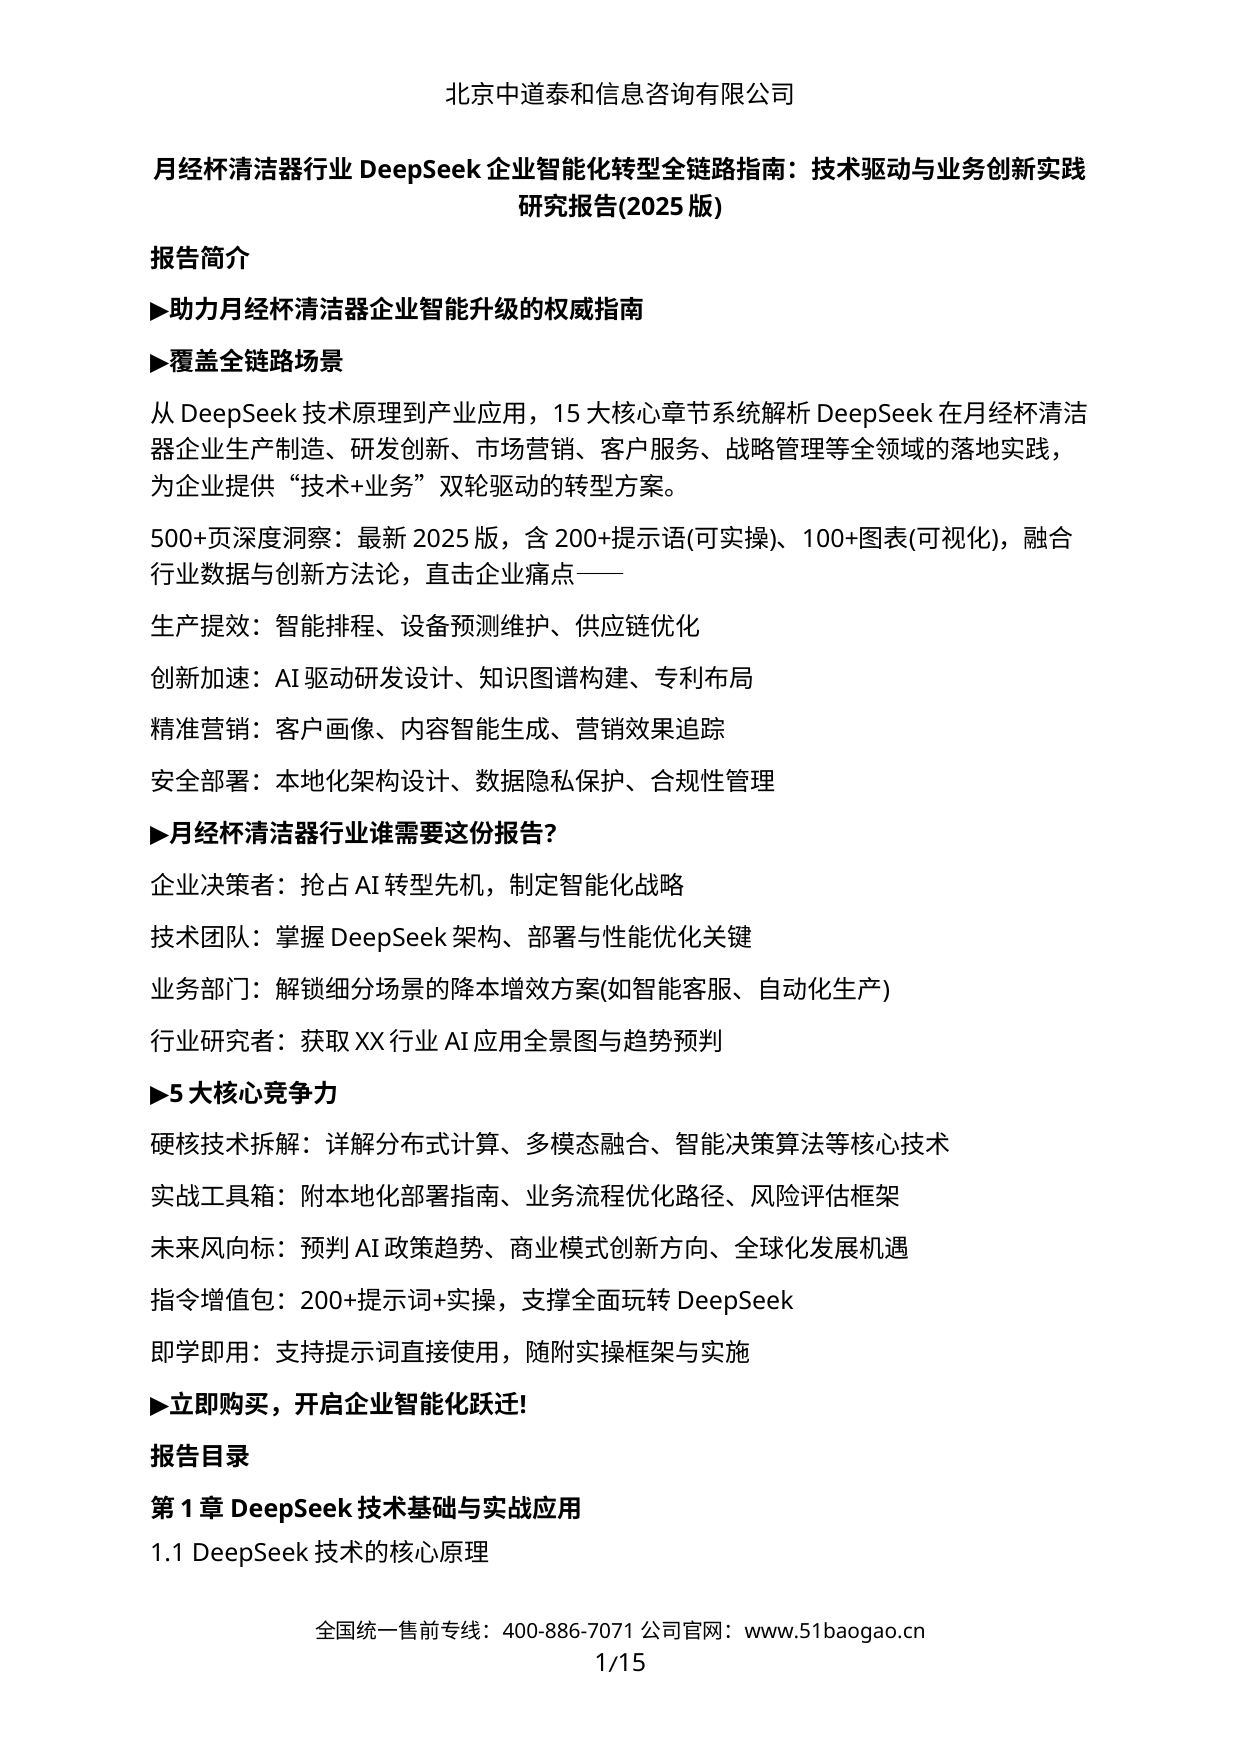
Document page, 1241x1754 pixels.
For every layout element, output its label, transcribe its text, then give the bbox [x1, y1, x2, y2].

text 硬核技术拆解：详解分布式计算、多模态融合、智能决策算法等核心技术 [150, 1125, 1090, 1161]
text ▶立即购买，开启企业智能化跃迁! [150, 1384, 1090, 1421]
text 企业决策者：抢占AI转型先机，制定智能化战略 [150, 866, 1090, 902]
text 月经杯清洁器行业DeepSeek企业智能化转型全链路指南：技术驱动与业务创新实践研究报告(2025版) [150, 150, 1090, 222]
text 500+页深度洞察：最新2025版，含200+提示语(可实操)、100+图表(可视化)，融合行业数据与创新方法论，直击企业痛点—— [150, 518, 1090, 591]
text 第1章 DeepSeek技术基础与实战应用 [150, 1488, 1090, 1524]
text 精准营销：客户画像、内容智能生成、营销效果追踪 [150, 710, 1090, 746]
text ▶覆盖全链路场景 [150, 342, 1090, 378]
text 1.1 DeepSeek技术的核心原理 [150, 1532, 1090, 1568]
text 生产提效：智能排程、设备预测维护、供应链优化 [150, 606, 1090, 642]
text 行业研究者：获取XX行业AI应用全景图与趋势预判 [150, 1021, 1090, 1057]
text 指令增值包：200+提示词+实操，支撑全面玩转DeepSeek [150, 1281, 1090, 1317]
text 实战工具箱：附本地化部署指南、业务流程优化路径、风险评估框架 [150, 1177, 1090, 1213]
text 业务部门：解锁细分场景的降本增效方案(如智能客服、自动化生产) [150, 969, 1090, 1006]
text 报告目录 [150, 1436, 1090, 1472]
text ▶助力月经杯清洁器企业智能升级的权威指南 [150, 290, 1090, 326]
text 即学即用：支持提示词直接使用，随附实操框架与实施 [150, 1332, 1090, 1369]
text 创新加速：AI驱动研发设计、知识图谱构建、专利布局 [150, 658, 1090, 694]
text 报告简介 [150, 238, 1090, 274]
text ▶5大核心竞争力 [150, 1073, 1090, 1109]
text 技术团队：掌握DeepSeek架构、部署与性能优化关键 [150, 917, 1090, 954]
text 安全部署：本地化架构设计、数据隐私保护、合规性管理 [150, 762, 1090, 798]
text 从DeepSeek技术原理到产业应用，15大核心章节系统解析DeepSeek在月经杯清洁器企业生产制造、研发创新、市场营销、客户服务、战略管理等全领域的落地实践，为企业提供“技术+业务”双轮驱动的转型方案。 [150, 394, 1090, 502]
text 未来风向标：预判AI政策趋势、商业模式创新方向、全球化发展机遇 [150, 1229, 1090, 1265]
text ▶月经杯清洁器行业谁需要这份报告? [150, 814, 1090, 850]
